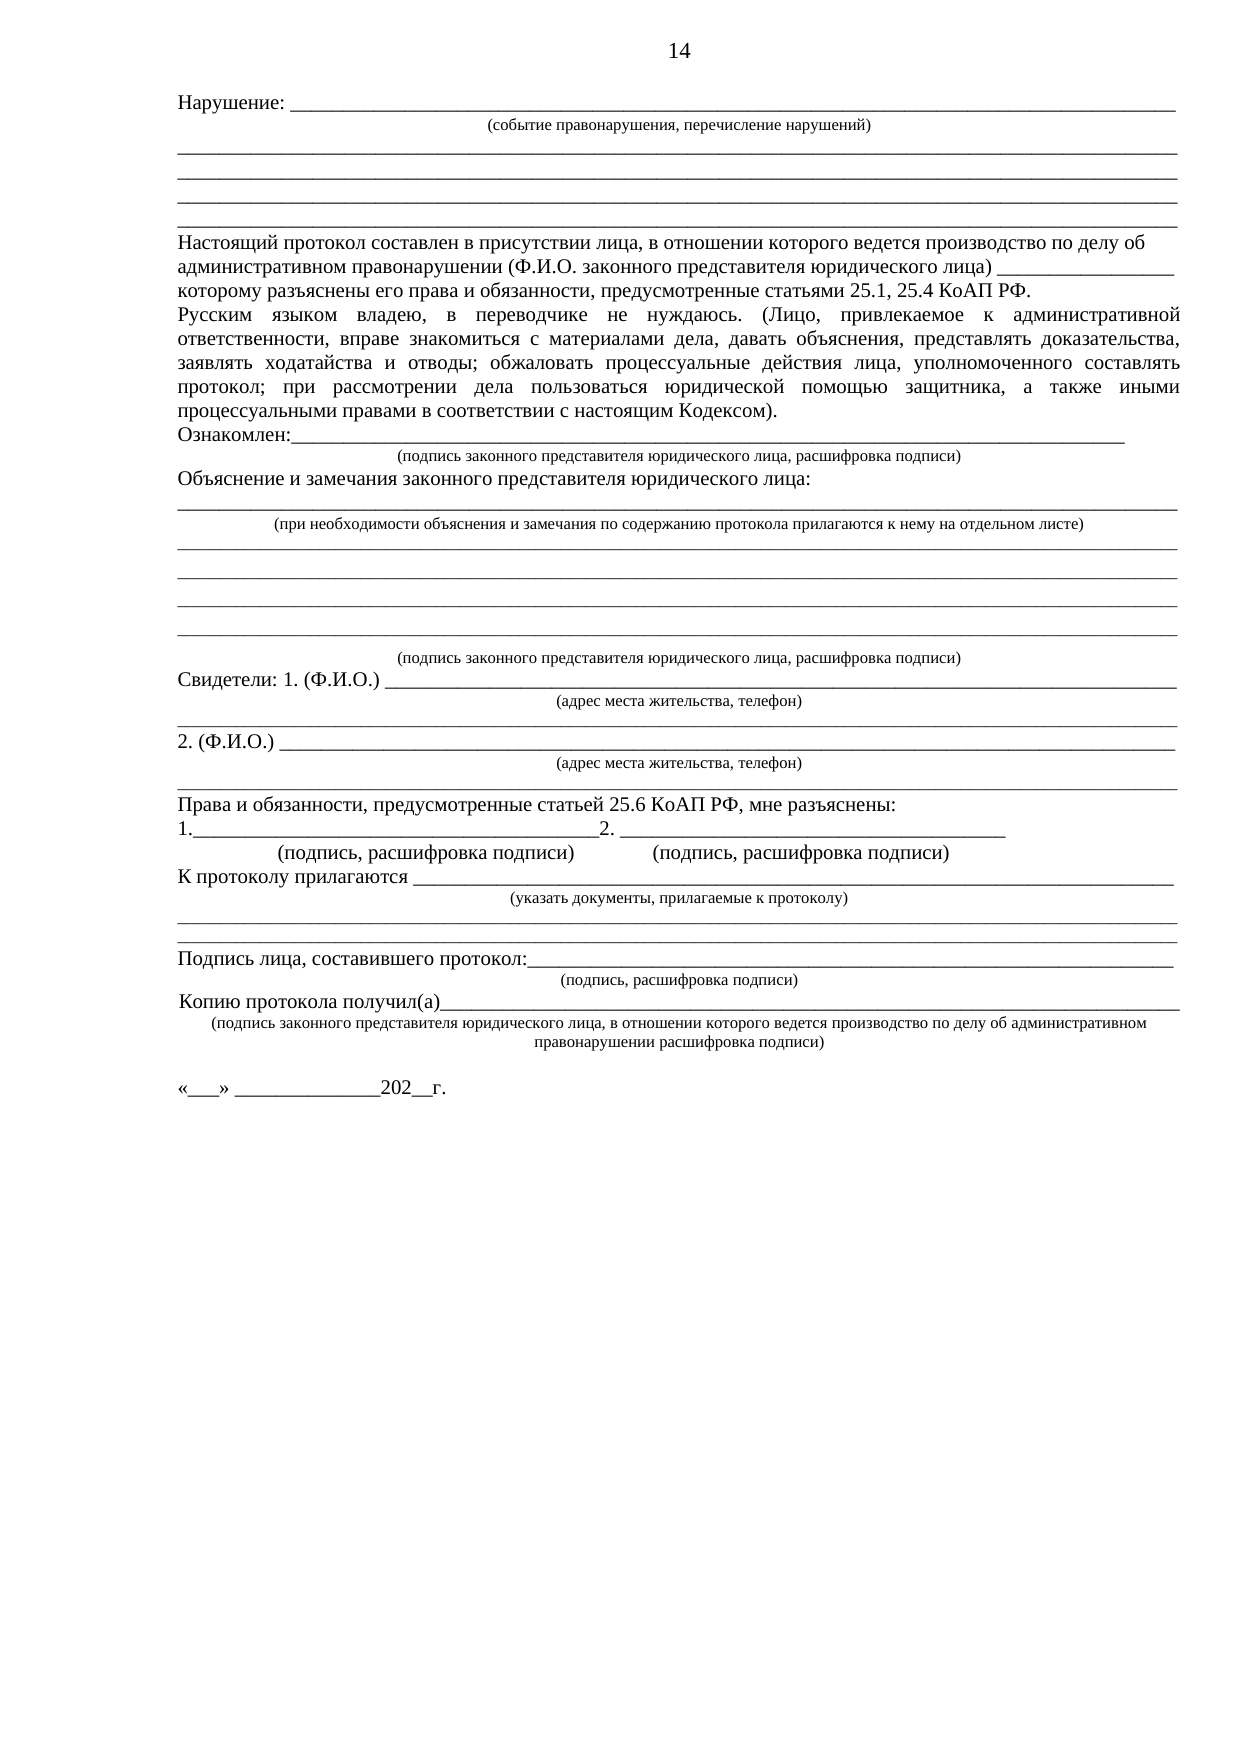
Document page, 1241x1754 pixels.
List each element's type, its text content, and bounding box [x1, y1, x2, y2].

text (адрес места жительства, телефон) [177, 691, 1181, 710]
text Объяснение и замечания законного представителя юридического лица: [177, 465, 1181, 489]
text Русским языком владею, в переводчике не нуждаюсь. (Лицо, привлекаемое к административной ответственности, вправе знакомиться с материалами дела, давать объяснения, представлять доказательства, заявлять ходатайства и отводы; обжаловать процессуальные действия лица, уполномоченного составлять протокол; при рассмотрении дела пользоваться юридической помощью защитника, а также иными процессуальными правами в соответствии с настоящим Кодексом). [177, 302, 1181, 422]
text (подпись, расшифровка подписи) [177, 969, 1181, 989]
text ________________________________________________________________________________________________________________________ [177, 619, 1181, 638]
text 2. (Ф.И.О.) ______________________________________________________________________________________ [177, 729, 1181, 753]
text ________________________________________________________________________________________________________________________ [177, 561, 1181, 581]
text ________________________________________________________________________________________________ [177, 157, 1181, 182]
text ________________________________________________________________________________________________________________________ [177, 533, 1181, 552]
text Свидетели: 1. (Ф.И.О.) ____________________________________________________________________________ [177, 667, 1181, 691]
text Копию протокола получил(а)_______________________________________________________________________ [177, 989, 1181, 1013]
text К протоколу прилагаются _________________________________________________________________________ [177, 864, 1181, 888]
text ________________________________________________________________________________________________ [177, 206, 1181, 230]
text ________________________________________________________________________________________________________________________ [177, 907, 1181, 926]
text (событие правонарушения, перечисление нарушений) [177, 114, 1181, 133]
text Права и обязанности, предусмотренные статьей 25.6 КоАП РФ, мне разъяснены: [177, 792, 1181, 816]
text 1._______________________________________2. _____________________________________ [177, 816, 1181, 840]
text ________________________________________________________________________________________________________________________ [177, 710, 1181, 729]
text ________________________________________________________________________________________________ [177, 133, 1181, 157]
text ________________________________________________________________________________________________________________________ [177, 590, 1181, 609]
text (подпись законного представителя юридического лица, расшифровка подписи) [177, 446, 1181, 465]
text (подпись, расшифровка подписи) (подпись, расшифровка подписи) [177, 840, 1181, 864]
text «___» ______________202__г. [177, 1075, 1181, 1099]
text (подпись законного представителя юридического лица, в отношении которого ведется производство по делу об административном правонарушении расшифровка подписи) [177, 1013, 1181, 1051]
text (при необходимости объяснения и замечания по содержанию протокола прилагаются к нему на отдельном листе) [177, 513, 1181, 533]
text ________________________________________________________________________________________________________________________ [177, 772, 1181, 792]
text Ознакомлен:________________________________________________________________________________ [177, 422, 1181, 446]
text (указать документы, прилагаемые к протоколу) [177, 888, 1181, 907]
text ________________________________________________________________________________________________ [177, 489, 1181, 513]
text ________________________________________________________________________________________________ [177, 182, 1181, 206]
text Нарушение: _____________________________________________________________________________________ [177, 90, 1181, 114]
text (подпись законного представителя юридического лица, расшифровка подписи) [177, 648, 1181, 667]
text которому разъяснены его права и обязанности, предусмотренные статьями 25.1, 25.4 КоАП РФ. [177, 278, 1181, 302]
text ________________________________________________________________________________________________________________________ [177, 926, 1181, 945]
text Подпись лица, составившего протокол:______________________________________________________________ [177, 945, 1181, 969]
text (адрес места жительства, телефон) [177, 753, 1181, 772]
text Настоящий протокол составлен в присутствии лица, в отношении которого ведется производство по делу об административном правонарушении (Ф.И.О. законного представителя юридического лица) _________________ [177, 230, 1181, 278]
